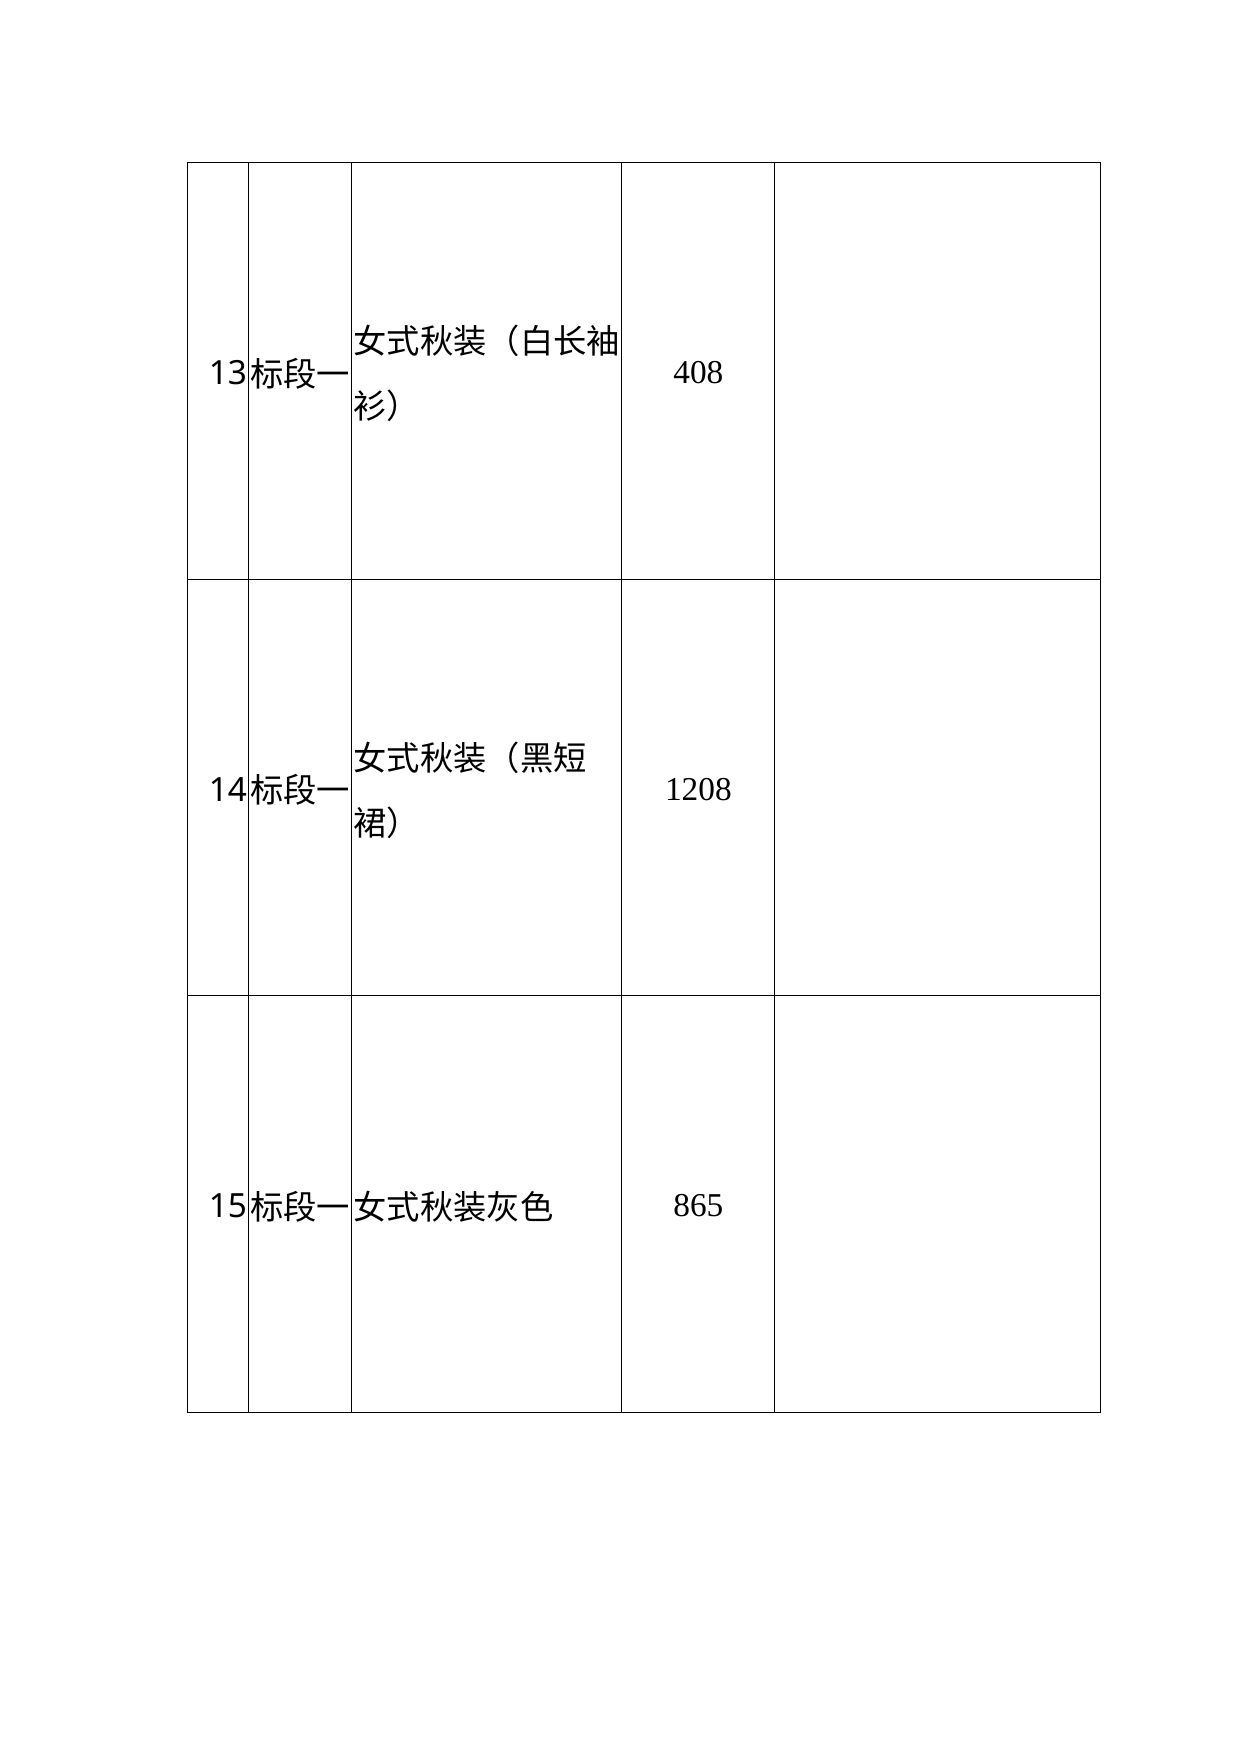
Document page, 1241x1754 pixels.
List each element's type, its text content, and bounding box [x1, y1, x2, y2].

table_cell 865 [622, 996, 774, 1412]
table_cell 408 [622, 163, 774, 579]
table_cell 15 [188, 996, 248, 1412]
table_cell 女式秋装（黑短裙） [352, 580, 621, 995]
table_cell [775, 163, 1100, 579]
table_cell [775, 996, 1100, 1412]
table_cell 标段一 [249, 163, 351, 579]
table_cell 1208 [622, 580, 774, 995]
table_cell 14 [188, 580, 248, 995]
table_cell [775, 580, 1100, 995]
table_cell 标段一 [249, 580, 351, 995]
table_cell 女式秋装（白长袖衫） [352, 163, 621, 579]
table_cell 13 [188, 163, 248, 579]
table_cell 女式秋装灰色 [352, 996, 621, 1412]
table_cell 标段一 [249, 996, 351, 1412]
